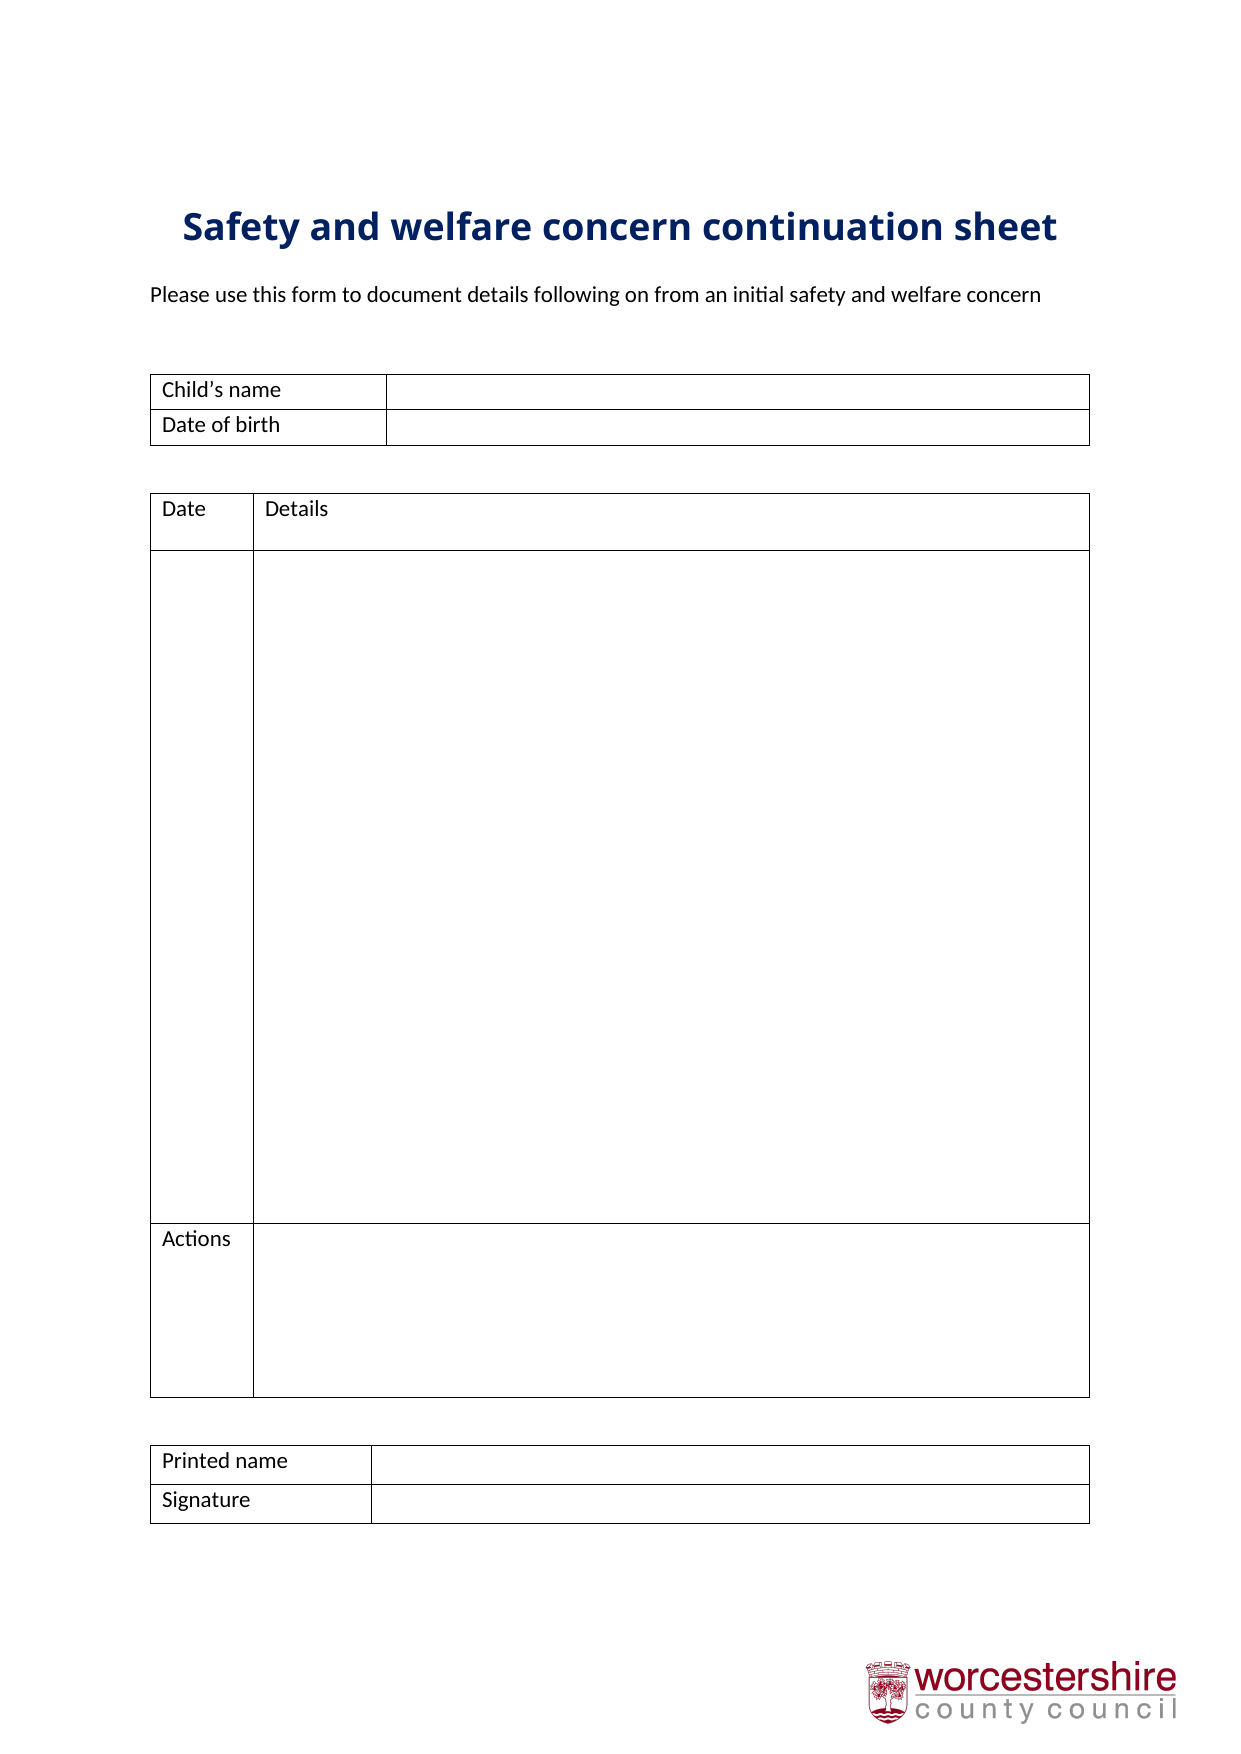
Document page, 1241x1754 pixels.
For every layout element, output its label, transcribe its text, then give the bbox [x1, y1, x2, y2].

table_header [372, 1446, 1089, 1484]
table_header Date [151, 494, 253, 550]
picture [865, 1661, 1176, 1724]
table_cell [387, 410, 1089, 445]
table_cell [254, 551, 1089, 1223]
text Please use this form to document details following on from an initial safety and welfare concern [150, 280, 1090, 308]
table_cell [151, 551, 253, 1223]
table_header Printed name [151, 1446, 371, 1484]
table_header Details [254, 494, 1089, 550]
subtitle Safety and welfare concern continuation sheet [150, 200, 1090, 251]
table_cell Date of birth [151, 410, 386, 445]
table_header [387, 375, 1089, 409]
table_cell [254, 1224, 1089, 1397]
table_cell Signature [151, 1485, 371, 1523]
table_cell [372, 1485, 1089, 1523]
table_cell Actions [151, 1224, 253, 1397]
table_header Child’s name [151, 375, 386, 409]
